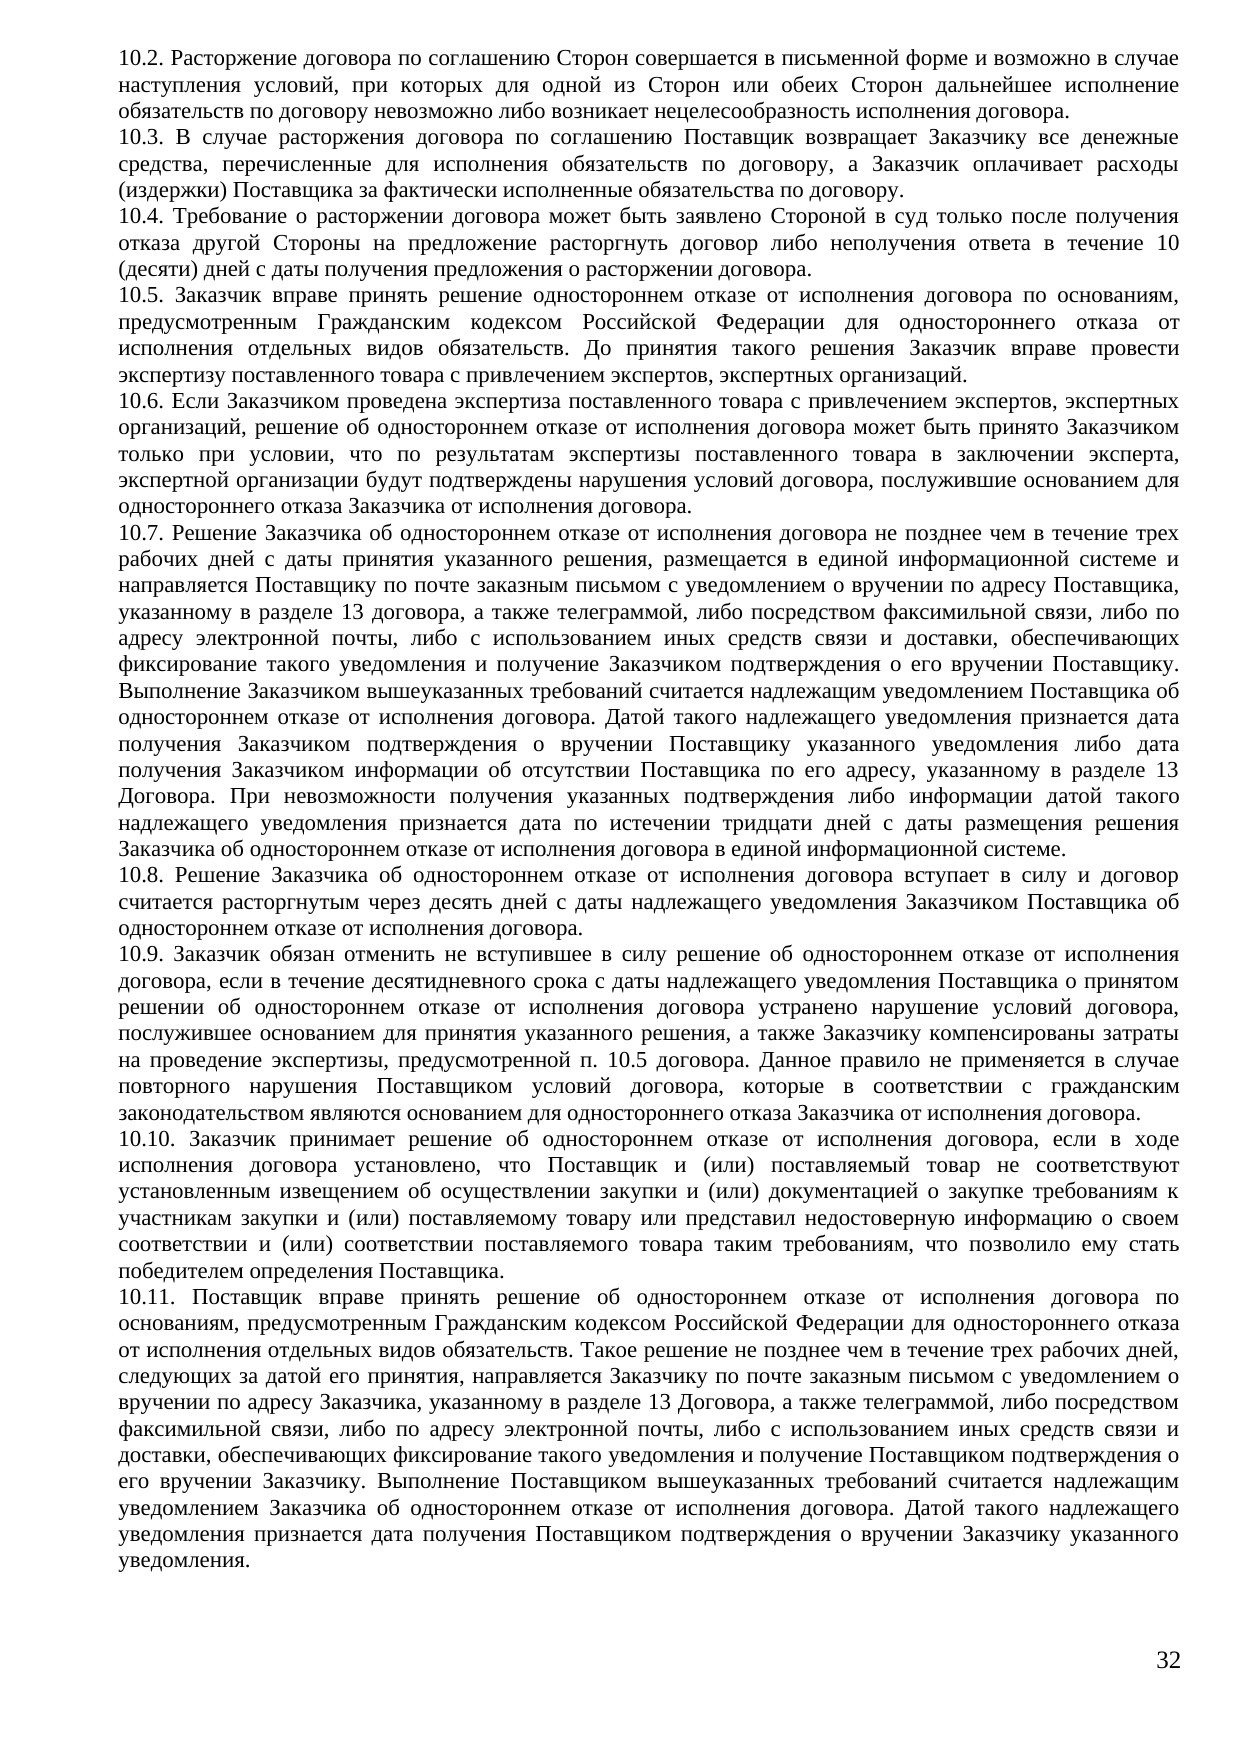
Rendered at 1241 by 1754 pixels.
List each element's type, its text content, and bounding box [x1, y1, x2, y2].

text 10.7. Решение Заказчика об одностороннем отказе от исполнения договора не позднее чем в течение трех рабочих дней с даты принятия указанного решения, размещается в единой информационной системе и направляется Поставщику по почте заказным письмом с уведомлением о вручении по адресу Поставщика, указанному в разделе 13 договора, а также телеграммой, либо посредством факсимильной связи, либо по адресу электронной почты, либо с использованием иных средств связи и доставки, обеспечивающих фиксирование такого уведомления и получение Заказчиком подтверждения о его вручении Поставщику. Выполнение Заказчиком вышеуказанных требований считается надлежащим уведомлением Поставщика об одностороннем отказе от исполнения договора. Датой такого надлежащего уведомления признается дата получения Заказчиком подтверждения о вручении Поставщику указанного уведомления либо дата получения Заказчиком информации об отсутствии Поставщика по его адресу, указанному в разделе 13 Договора. При невозможности получения указанных подтверждения либо информации датой такого надлежащего уведомления признается дата по истечении тридцати дней с даты размещения решения Заказчика об одностороннем отказе от исполнения договора в единой информационной системе. [118, 519, 1181, 861]
text 10.8. Решение Заказчика об одностороннем отказе от исполнения договора вступает в силу и договор считается расторгнутым через десять дней с даты надлежащего уведомления Заказчиком Поставщика об одностороннем отказе от исполнения договора. [118, 861, 1181, 940]
text 10.4. Требование о расторжении договора может быть заявлено Стороной в суд только после получения отказа другой Стороны на предложение расторгнуть договор либо неполучения ответа в течение 10 (десяти) дней с даты получения предложения о расторжении договора. [118, 202, 1181, 282]
text 10.9. Заказчик обязан отменить не вступившее в силу решение об одностороннем отказе от исполнения договора, если в течение десятидневного срока с даты надлежащего уведомления Поставщика о принятом решении об одностороннем отказе от исполнения договора устранено нарушение условий договора, послужившее основанием для принятия указанного решения, а также Заказчику компенсированы затраты на проведение экспертизы, предусмотренной п. 10.5 договора. Данное правило не применяется в случае повторного нарушения Поставщиком условий договора, которые в соответствии с гражданским законодательством являются основанием для одностороннего отказа Заказчика от исполнения договора. [118, 940, 1181, 1125]
text 10.5. Заказчик вправе принять решение одностороннем отказе от исполнения договора по основаниям, предусмотренным Гражданским кодексом Российской Федерации для одностороннего отказа от исполнения отдельных видов обязательств. До принятия такого решения Заказчик вправе провести экспертизу поставленного товара с привлечением экспертов, экспертных организаций. [118, 282, 1181, 387]
text 10.2. Расторжение договора по соглашению Сторон совершается в письменной форме и возможно в случае наступления условий, при которых для одной из Сторон или обеих Сторон дальнейшее исполнение обязательств по договору невозможно либо возникает нецелесообразность исполнения договора. [118, 44, 1181, 123]
text 10.6. Если Заказчиком проведена экспертиза поставленного товара с привлечением экспертов, экспертных организаций, решение об одностороннем отказе от исполнения договора может быть принято Заказчиком только при условии, что по результатам экспертизы поставленного товара в заключении эксперта, экспертной организации будут подтверждены нарушения условий договора, послужившие основанием для одностороннего отказа Заказчика от исполнения договора. [118, 387, 1181, 519]
text 10.10. Заказчик принимает решение об одностороннем отказе от исполнения договора, если в ходе исполнения договора установлено, что Поставщик и (или) поставляемый товар не соответствуют установленным извещением об осуществлении закупки и (или) документацией о закупке требованиям к участникам закупки и (или) поставляемому товару или представил недостоверную информацию о своем соответствии и (или) соответствии поставляемого товара таким требованиям, что позволило ему стать победителем определения Поставщика. [118, 1125, 1181, 1283]
text 10.11. Поставщик вправе принять решение об одностороннем отказе от исполнения договора по основаниям, предусмотренным Гражданским кодексом Российской Федерации для одностороннего отказа от исполнения отдельных видов обязательств. Такое решение не позднее чем в течение трех рабочих дней, следующих за датой его принятия, направляется Заказчику по почте заказным письмом с уведомлением о вручении по адресу Заказчика, указанному в разделе 13 Договора, а также телеграммой, либо посредством факсимильной связи, либо по адресу электронной почты, либо с использованием иных средств связи и доставки, обеспечивающих фиксирование такого уведомления и получение Поставщиком подтверждения о его вручении Заказчику. Выполнение Поставщиком вышеуказанных требований считается надлежащим уведомлением Заказчика об одностороннем отказе от исполнения договора. Датой такого надлежащего уведомления признается дата получения Поставщиком подтверждения о вручении Заказчику указанного уведомления. [118, 1283, 1181, 1573]
text 10.3. В случае расторжения договора по соглашению Поставщик возвращает Заказчику все денежные средства, перечисленные для исполнения обязательств по договору, а Заказчик оплачивает расходы (издержки) Поставщика за фактически исполненные обязательства по договору. [118, 123, 1181, 202]
